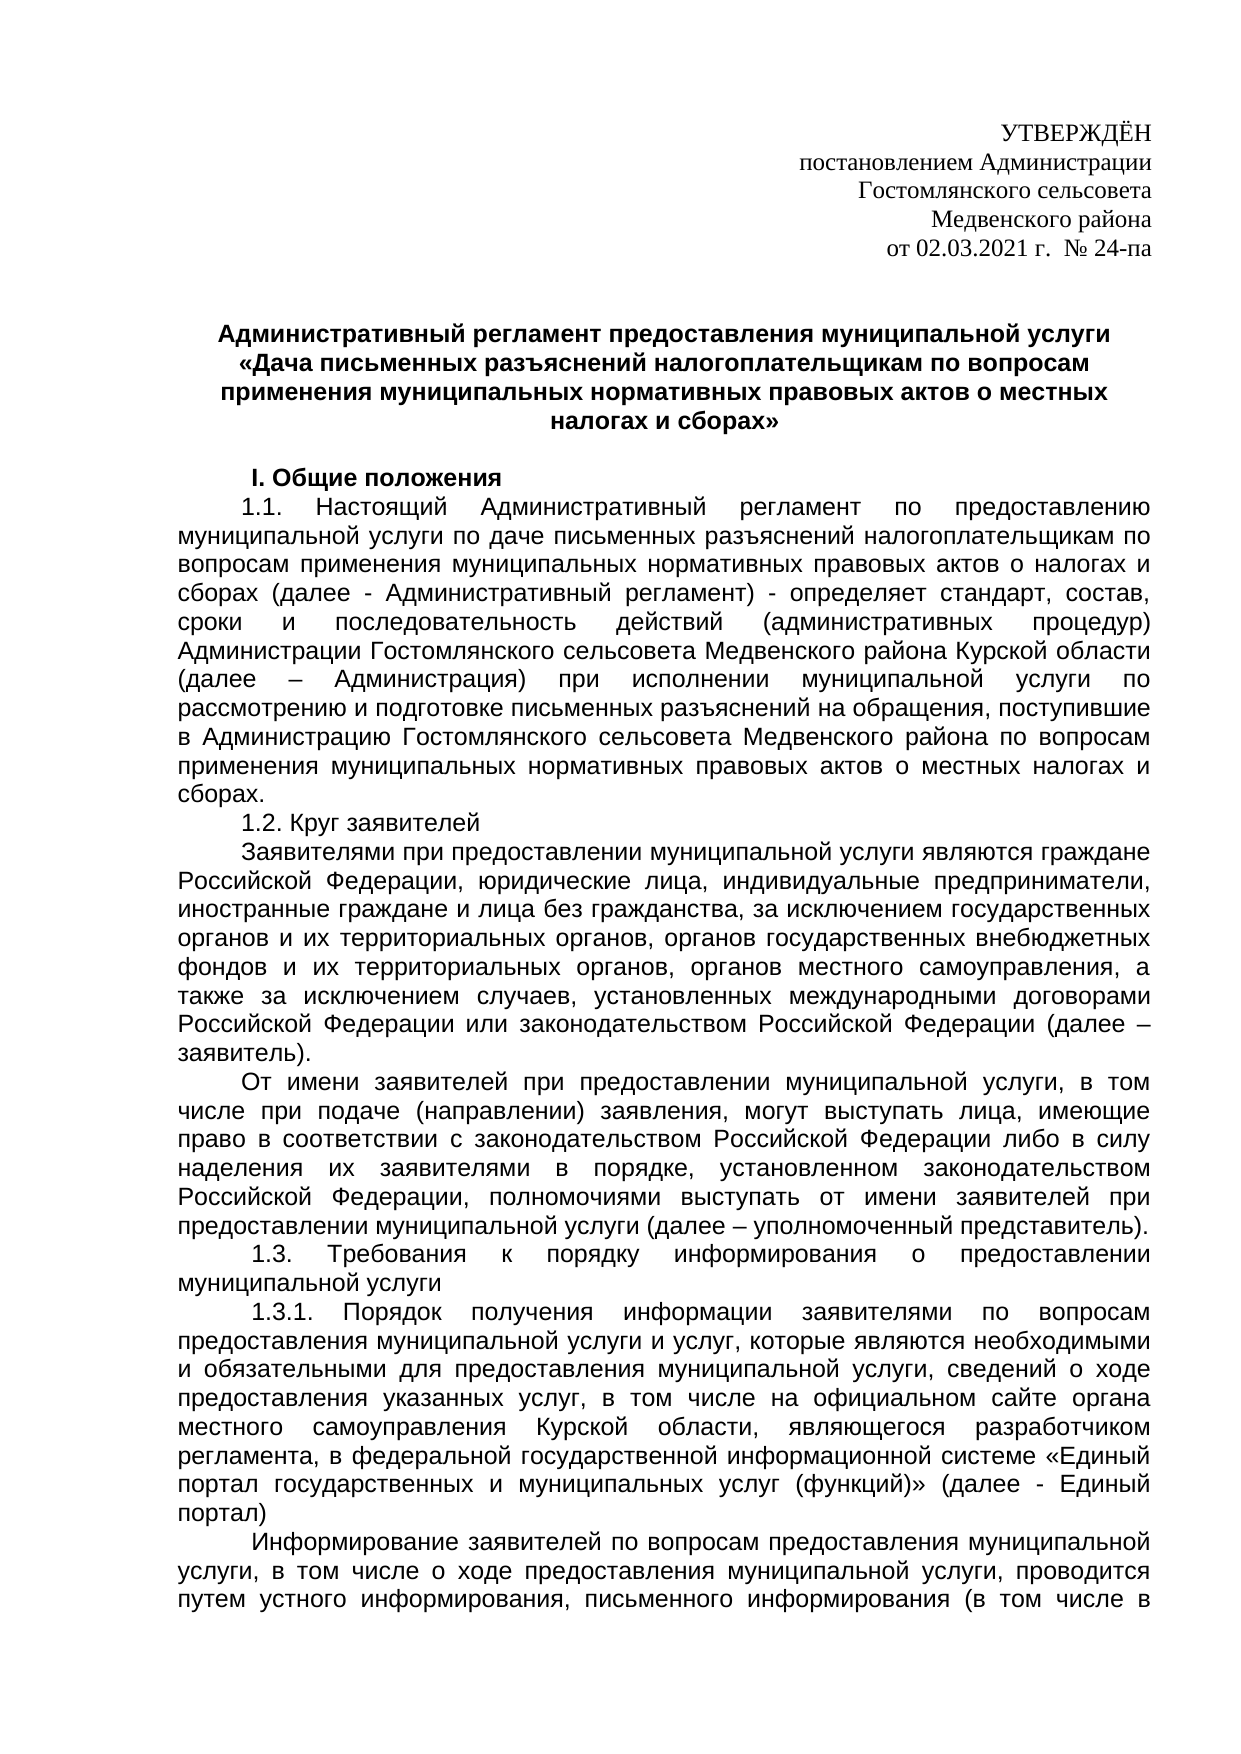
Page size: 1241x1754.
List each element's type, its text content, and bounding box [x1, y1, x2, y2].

text 1.3.1. Порядок получения информации заявителями по вопросам предоставления муниципальной услуги и услуг, которые являются необходимыми и обязательными для предоставления муниципальной услуги, сведений о ходе предоставления указанных услуг, в том числе на официальном сайте органа местного самоуправления Курской области, являющегося разработчиком регламента, в федеральной государственной информационной системе «Единый портал государственных и муниципальных услуг (функций)» (далее - Единый портал) [177, 1297, 1152, 1527]
text 1.1. Настоящий Административный регламент по предоставлению муниципальной услуги по даче письменных разъяснений налогоплательщикам по вопросам применения муниципальных нормативных правовых актов о налогах и сборах (далее - Административный регламент) - определяет стандарт, состав, сроки и последовательность действий (административных процедур) Администрации Гостомлянского сельсовета Медвенского района Курской области (далее – Администрация) при исполнении муниципальной услуги по рассмотрению и подготовке письменных разъяснений на обращения, поступившие в Администрацию Гостомлянского сельсовета Медвенского района по вопросам применения муниципальных нормативных правовых актов о местных налогах и сборах. [177, 492, 1152, 808]
text «Дача письменных разъяснений налогоплательщикам по вопросам применения муниципальных нормативных правовых актов о местных налогах и сборах» [177, 348, 1152, 434]
text от 02.03.2021 г. № 24-па [679, 233, 1152, 262]
text Заявителями при предоставлении муниципальной услуги являются граждане Российской Федерации, юридические лица, индивидуальные предприниматели, иностранные граждане и лица без гражданства, за исключением государственных органов и их территориальных органов, органов государственных внебюджетных фондов и их территориальных органов, органов местного самоуправления, а также за исключением случаев, установленных международными договорами Российской Федерации или законодательством Российской Федерации (далее – заявитель). [177, 837, 1152, 1067]
text 1.3. Требования к порядку информирования о предоставлении муниципальной услуги [177, 1239, 1152, 1297]
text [177, 1527, 1152, 1613]
text постановлением Администрации [177, 147, 1152, 176]
list I. Общие положения [177, 463, 1152, 492]
text УТВЕРЖДЁН [177, 118, 1152, 147]
text Гостомлянского сельсовета [177, 176, 1152, 204]
text От имени заявителей при предоставлении муниципальной услуги, в том числе при подаче (направлении) заявления, могут выступать лица, имеющие право в соответствии с законодательством Российской Федерации либо в силу наделения их заявителями в порядке, установленном законодательством Российской Федерации, полномочиями выступать от имени заявителей при предоставлении муниципальной услуги (далее – уполномоченный представитель). [177, 1067, 1152, 1239]
text Медвенского района [177, 204, 1152, 233]
text 1.2. Круг заявителей [177, 808, 1152, 837]
text Административный регламент предоставления муниципальной услуги [177, 319, 1152, 348]
